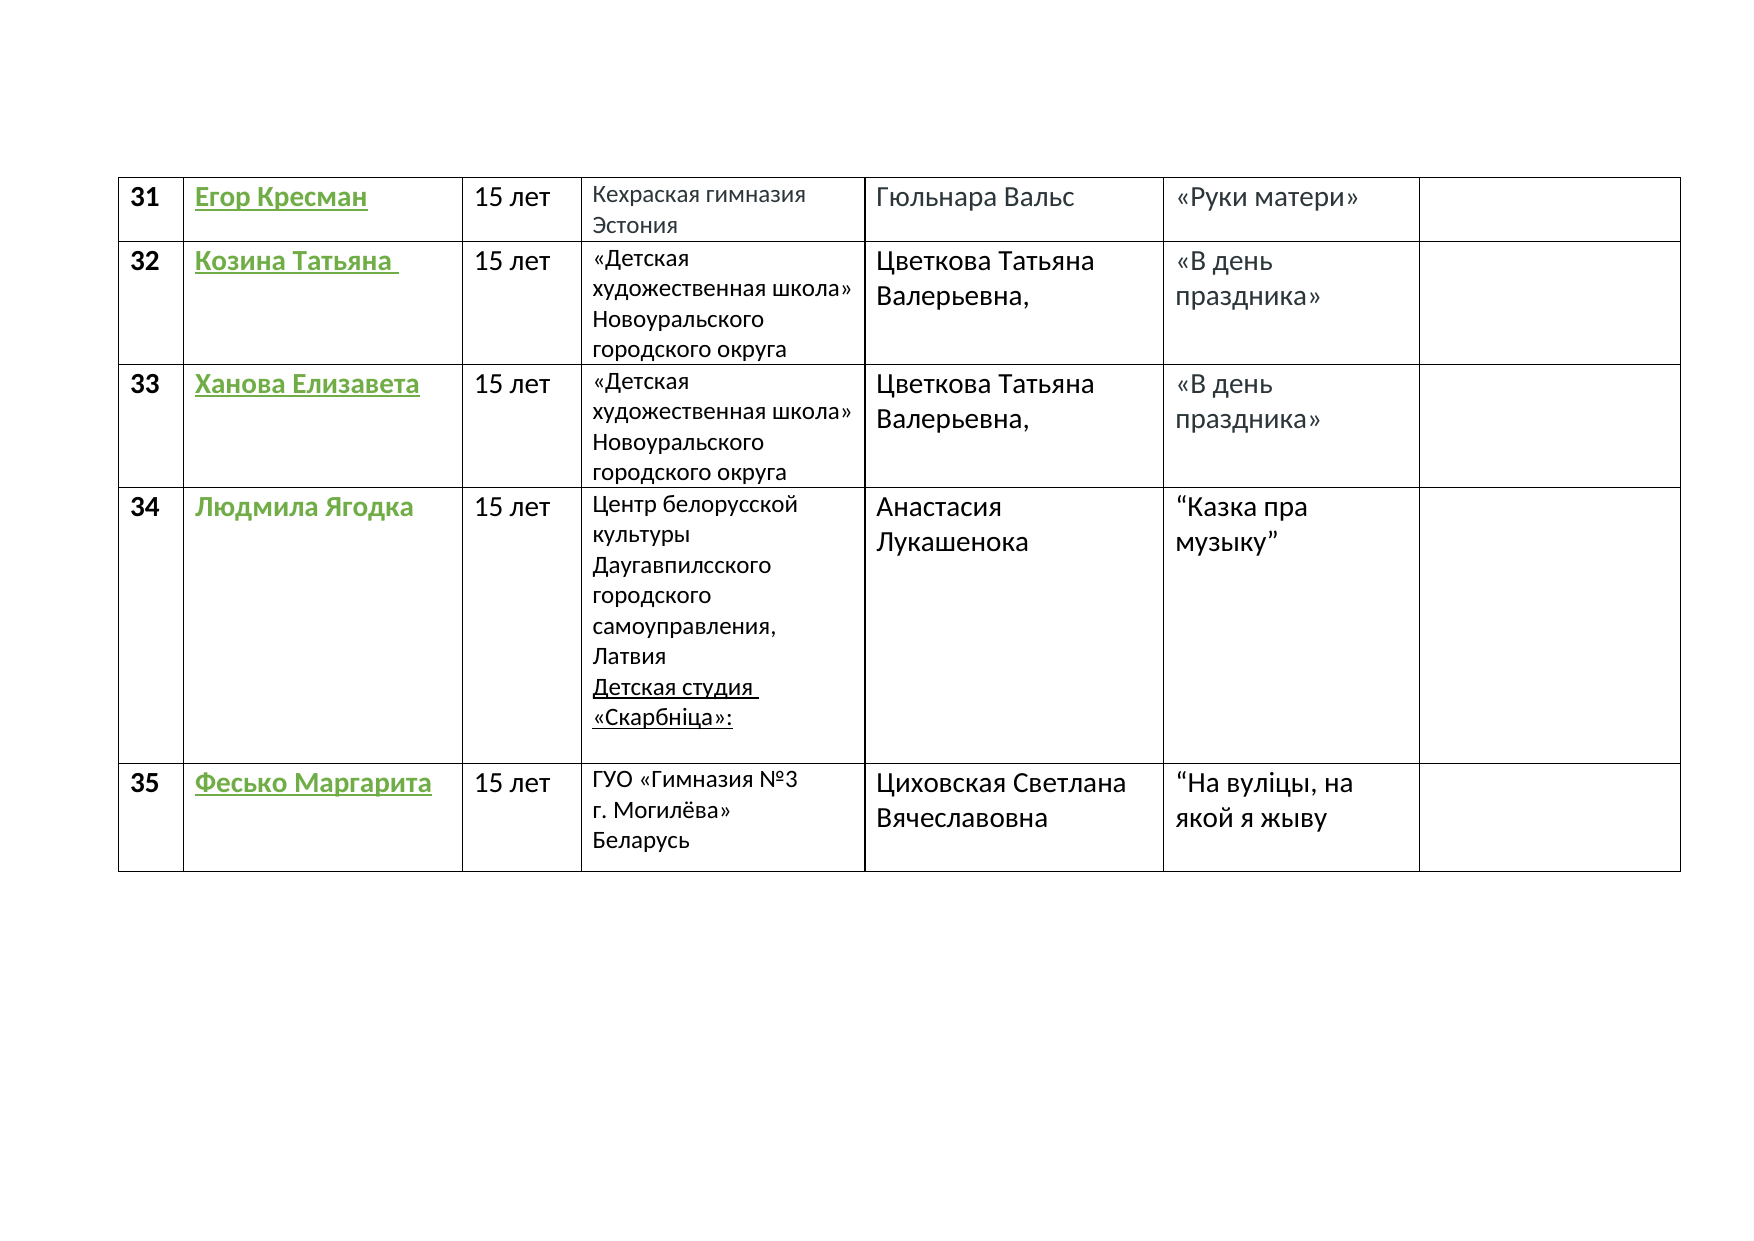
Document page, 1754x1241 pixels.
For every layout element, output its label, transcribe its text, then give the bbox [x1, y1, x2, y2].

table_cell [1420, 365, 1680, 487]
table_cell «Руки матери» [1164, 178, 1419, 241]
table_cell Егор Кресман [184, 178, 462, 241]
table_cell “На вуліцы, на якой я жыву [1164, 764, 1419, 871]
table_cell Людмила Ягодка [184, 488, 462, 763]
table_cell Анастасия Лукашенока [866, 488, 1163, 763]
table_cell 33 [119, 365, 183, 487]
table_cell «Детская художественная школа» Новоуральского городского округа [582, 242, 864, 364]
table_cell Цветкова Татьяна Валерьевна, [866, 242, 1163, 364]
table_cell “Казка пра музыку” [1164, 488, 1419, 763]
table_cell [1420, 764, 1680, 871]
table_cell 35 [119, 764, 183, 871]
table_cell [1420, 488, 1680, 763]
table_cell ГУО «Гимназия №3 г. Могилёва» Беларусь [582, 764, 864, 871]
table_cell 15 лет [463, 178, 581, 241]
table_cell «В день праздника» [1164, 242, 1419, 364]
table_cell 15 лет [463, 365, 581, 487]
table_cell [582, 178, 864, 241]
table_cell Фесько Маргарита [184, 764, 462, 871]
table_cell [1420, 178, 1680, 241]
table_cell 15 лет [463, 764, 581, 871]
table_cell Ханова Елизавета [184, 365, 462, 487]
table_cell «Детская художественная школа» Новоуральского городского округа [582, 365, 864, 487]
table_cell Козина Татьяна [184, 242, 462, 364]
table_cell «В день праздника» [1164, 365, 1419, 487]
table_cell Цветкова Татьяна Валерьевна, [866, 365, 1163, 487]
table_cell Циховская Светлана Вячеславовна [866, 764, 1163, 871]
table_cell Гюльнара Вальс [866, 178, 1163, 241]
table_cell [1420, 242, 1680, 364]
table_cell 32 [119, 242, 183, 364]
table_cell 15 лет [463, 242, 581, 364]
table_cell 34 [119, 488, 183, 763]
table_cell 31 [119, 178, 183, 241]
table_cell Центр белорусской культуры Даугавпилсского городского самоуправления, Латвия Детская студия «Скарбніца»: [582, 488, 864, 763]
table_cell 15 лет [463, 488, 581, 763]
